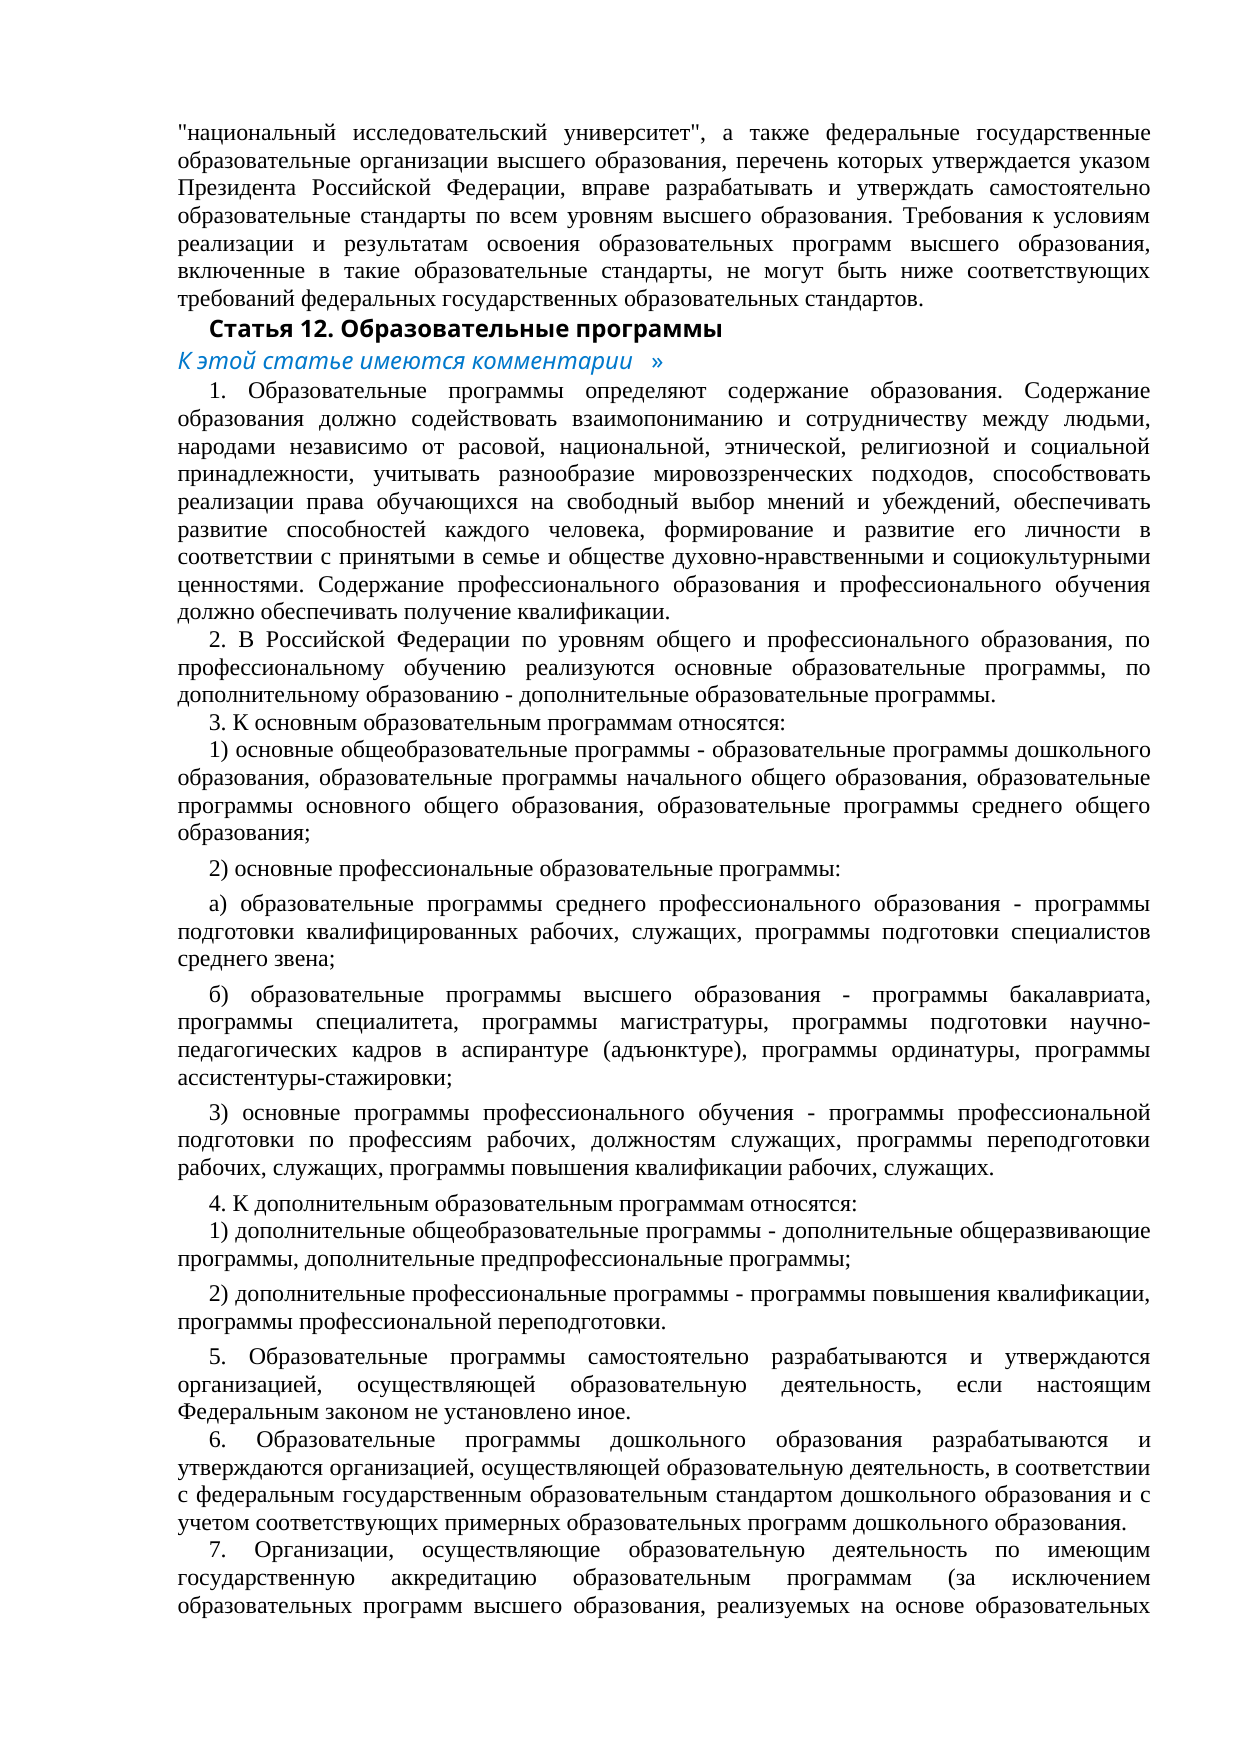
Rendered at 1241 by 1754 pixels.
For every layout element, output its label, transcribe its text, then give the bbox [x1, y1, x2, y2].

text 1) дополнительные общеобразовательные программы - дополнительные общеразвивающие программы, дополнительные предпрофессиональные программы; [177, 1216, 1152, 1271]
text 2) основные профессиональные образовательные программы: [177, 854, 1152, 881]
text 2. В Российской Федерации по уровням общего и профессионального образования, по профессиональному обучению реализуются основные образовательные программы, по дополнительному образованию - дополнительные образовательные программы. [177, 625, 1152, 708]
text 5. Образовательные программы самостоятельно разрабатываются и утверждаются организацией, осуществляющей образовательную деятельность, если настоящим Федеральным законом не установлено иное. [177, 1342, 1152, 1425]
text 1. Образовательные программы определяют содержание образования. Содержание образования должно содействовать взаимопониманию и сотрудничеству между людьми, народами независимо от расовой, национальной, этнической, религиозной и социальной принадлежности, учитывать разнообразие мировоззренческих подходов, способствовать реализации права обучающихся на свободный выбор мнений и убеждений, обеспечивать развитие способностей каждого человека, формирование и развитие его личности в соответствии с принятыми в семье и обществе духовно-нравственными и социокультурными ценностями. Содержание профессионального образования и профессионального обучения должно обеспечивать получение квалификации. [177, 377, 1152, 625]
text 3. К основным образовательным программам относятся: [177, 708, 1152, 735]
text 6. Образовательные программы дошкольного образования разрабатываются и утверждаются организацией, осуществляющей образовательную деятельность, в соответствии с федеральным государственным образовательным стандартом дошкольного образования и с учетом соответствующих примерных образовательных программ дошкольного образования. [177, 1425, 1152, 1535]
text б) образовательные программы высшего образования - программы бакалавриата, программы специалитета, программы магистратуры, программы подготовки научно-педагогических кадров в аспирантуре (адъюнктуре), программы ординатуры, программы ассистентуры-стажировки; [177, 980, 1152, 1090]
text К этой статье имеются комментарии » [177, 344, 1152, 377]
text 4. К дополнительным образовательным программам относятся: [177, 1188, 1152, 1216]
text 2) дополнительные профессиональные программы - программы повышения квалификации, программы профессиональной переподготовки. [177, 1279, 1152, 1334]
text а) образовательные программы среднего профессионального образования - программы подготовки квалифицированных рабочих, служащих, программы подготовки специалистов среднего звена; [177, 889, 1152, 972]
text 3) основные программы профессионального обучения - программы профессиональной подготовки по профессиям рабочих, должностям служащих, программы переподготовки рабочих, служащих, программы повышения квалификации рабочих, служащих. [177, 1098, 1152, 1181]
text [177, 118, 1152, 311]
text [177, 1535, 1152, 1618]
text 1) основные общеобразовательные программы - образовательные программы дошкольного образования, образовательные программы начального общего образования, образовательные программы основного общего образования, образовательные программы среднего общего образования; [177, 735, 1152, 846]
text Статья 12. Образовательные программы [177, 311, 1152, 344]
